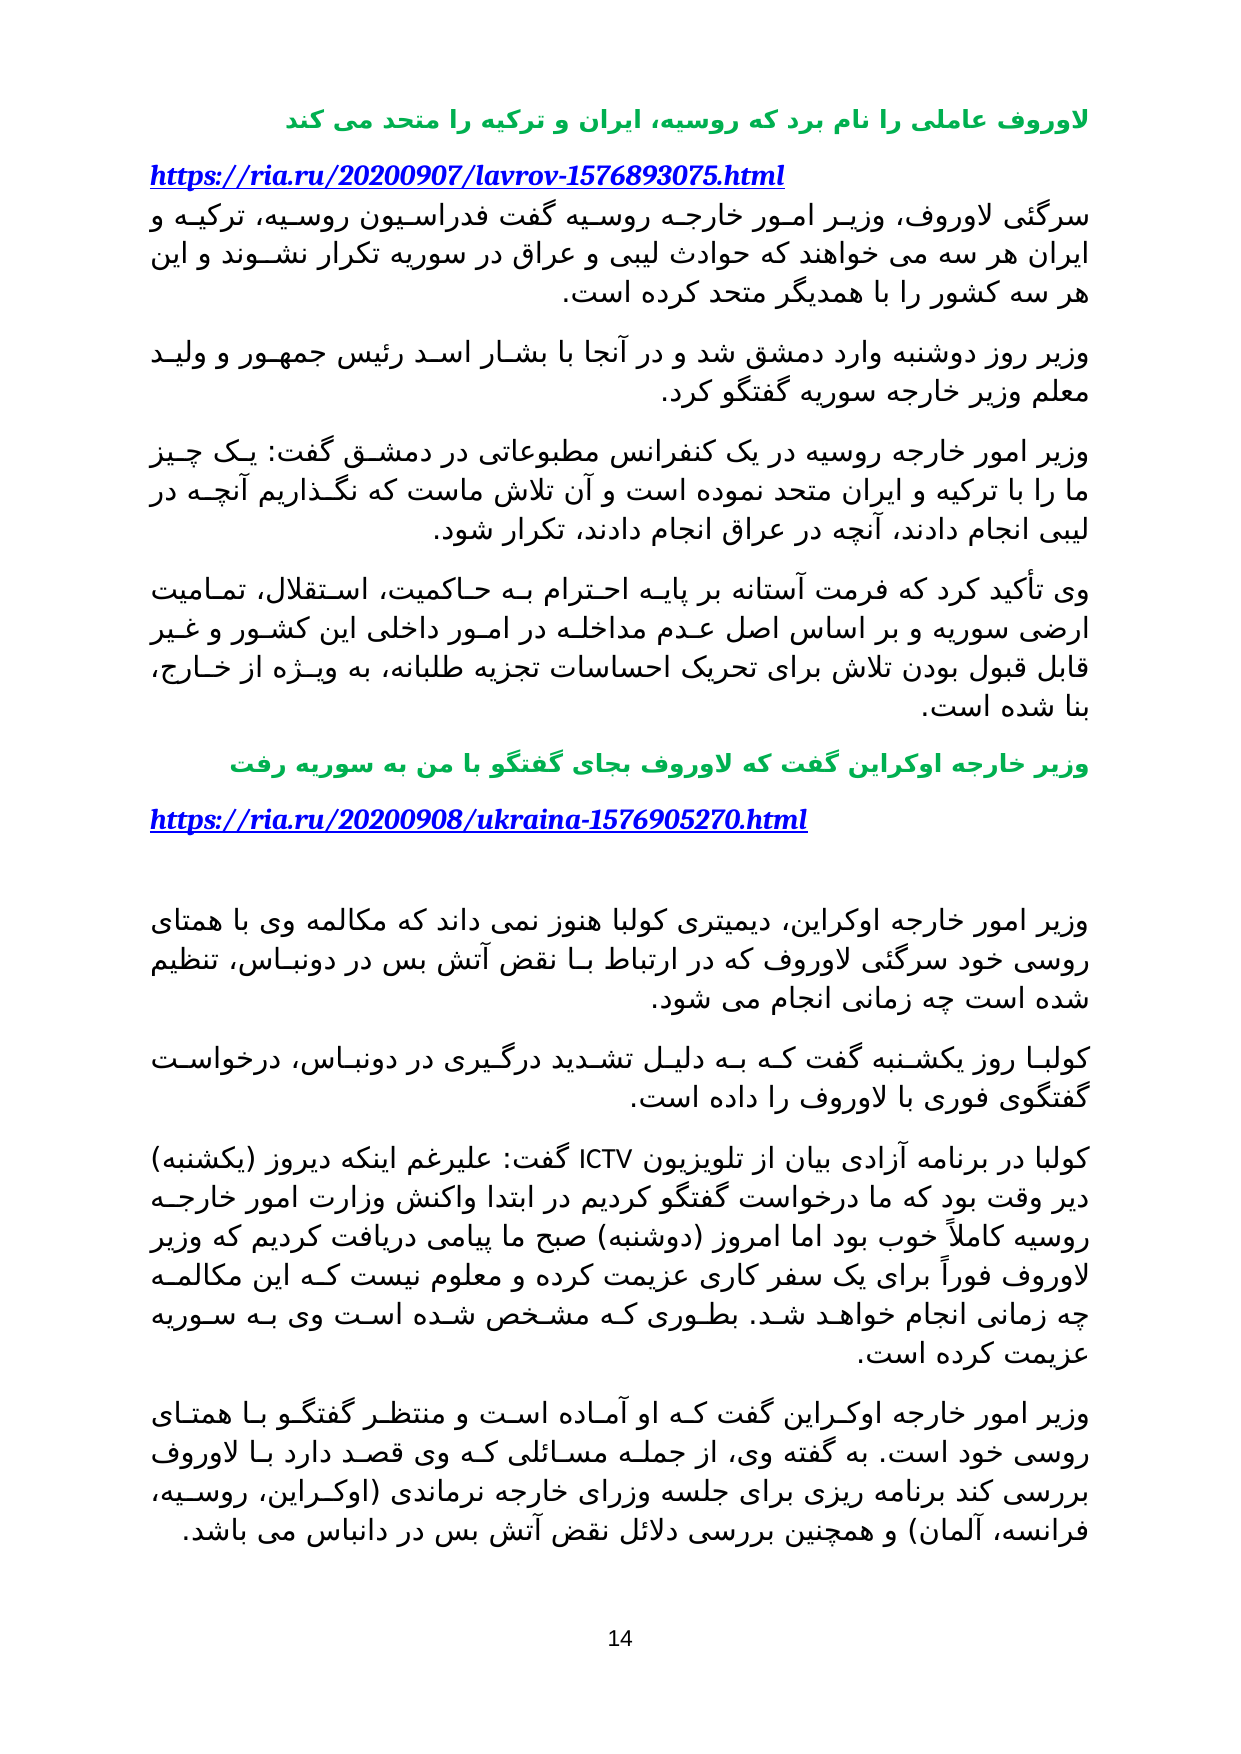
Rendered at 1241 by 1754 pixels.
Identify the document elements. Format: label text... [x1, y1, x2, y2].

subtitle وزیر خارجه اوکراین گفت که لاوروف بجای گفتگو با من به سوریه رفت [150, 749, 1090, 778]
subtitle لاوروف عاملی را نام برد که روسیه، ایران و ترکیه را متحد می کند [150, 105, 1090, 134]
text وزیر امور خارجه اوکراین، دیمیتری کولبا هنوز نمی داند که مکالمه وی با همتای روسی خود سرگئی لاوروف که در ارتباط با نقض آتش بس در دونباس، تنظیم شده است چه زمانی انجام می شود. [150, 903, 1090, 1015]
text کولبا روز یکشنبه گفت که به دلیل تشدید درگیری در دونباس، درخواست گفتگوی فوری با لاوروف را داده است. [150, 1041, 1090, 1114]
text وزیر امور خارجه روسیه در یک کنفرانس مطبوعاتی در دمشق گفت: یک چیز ما را با ترکیه و ایران متحد نموده است و آن تلاش ماست که نگذاریم آنچه در لیبی انجام دادند، آنچه در عراق انجام دادند، تکرار شود. [150, 434, 1090, 546]
text کولبا در برنامه آزادی بیان از تلویزیون ICTV گفت: علیرغم اینکه دیروز (یکشنبه) دیر وقت بود که ما درخواست گفتگو کردیم در ابتدا واکنش وزارت امور خارجه روسیه کاملاً خوب بود اما امروز (دوشنبه) صبح ما پیامی دریافت کردیم که وزیر لاوروف فوراً برای یک سفر کاری عزیمت کرده و معلوم نیست که این مکالمه چه زمانی انجام خواهد شد. بطوری که مشخص شده است وی به سوریه عزیمت کرده است. [150, 1140, 1090, 1370]
text وزیر روز دوشنبه وارد دمشق شد و در آنجا با بشار اسد رئیس جمهور و ولید معلم وزیر خارجه سوریه گفتگو کرد. [150, 336, 1090, 408]
text سرگئی لاوروف، وزیر امور خارجه روسیه گفت فدراسیون روسیه، ترکیه و ایران هر سه می خواهند که حوادث لیبی و عراق در سوریه تکرار نشوند و این هر سه کشور را با همدیگر متحد کرده است. [150, 198, 1090, 310]
text وی تأکید کرد که فرمت آستانه بر پایه احترام به حاکمیت، استقلال، تمامیت ارضی سوریه و بر اساس اصل عدم مداخله در امور داخلی این کشور و غیر قابل قبول بودن تلاش برای تحریک احساسات تجزیه طلبانه، به ویژه از خارج، بنا شده است. [150, 572, 1090, 723]
subtitle https://ria.ru/20200908/ukraina-1576905270.html [150, 803, 1090, 837]
text وزیر امور خارجه اوکراین گفت که او آماده است و منتظر گفتگو با همتای روسی خود است. به گفته وی، از جمله مسائلی که وی قصد دارد با لاوروف بررسی کند برنامه ریزی برای جلسه وزرای خارجه نرماندی (اوکراین، روسیه، فرانسه، آلمان) و همچنین بررسی دلائل نقض آتش بس در دانباس می باشد. [150, 1396, 1090, 1547]
subtitle https://ria.ru/20200907/lavrov-1576893075.html [150, 159, 1090, 193]
